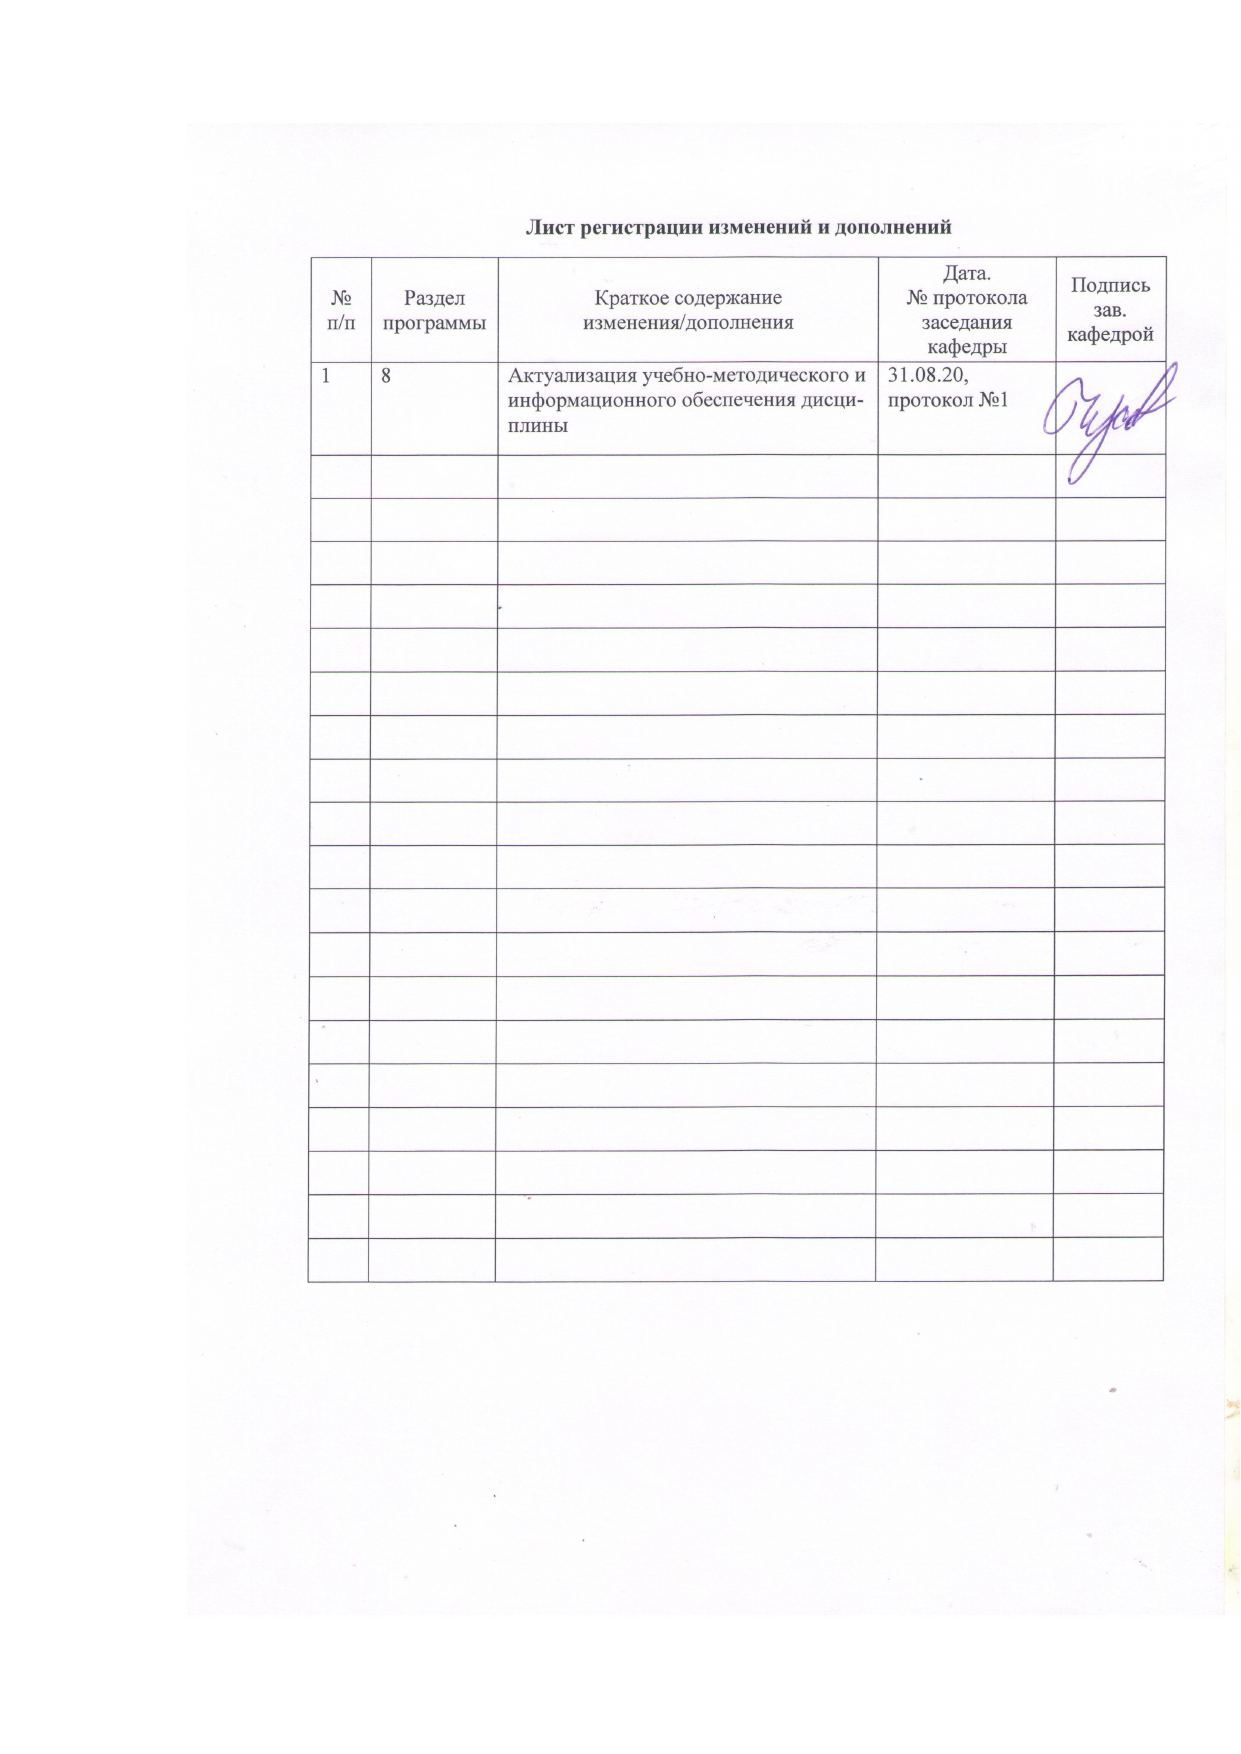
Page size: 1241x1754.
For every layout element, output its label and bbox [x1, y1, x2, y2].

picture [177, 118, 1241, 1620]
